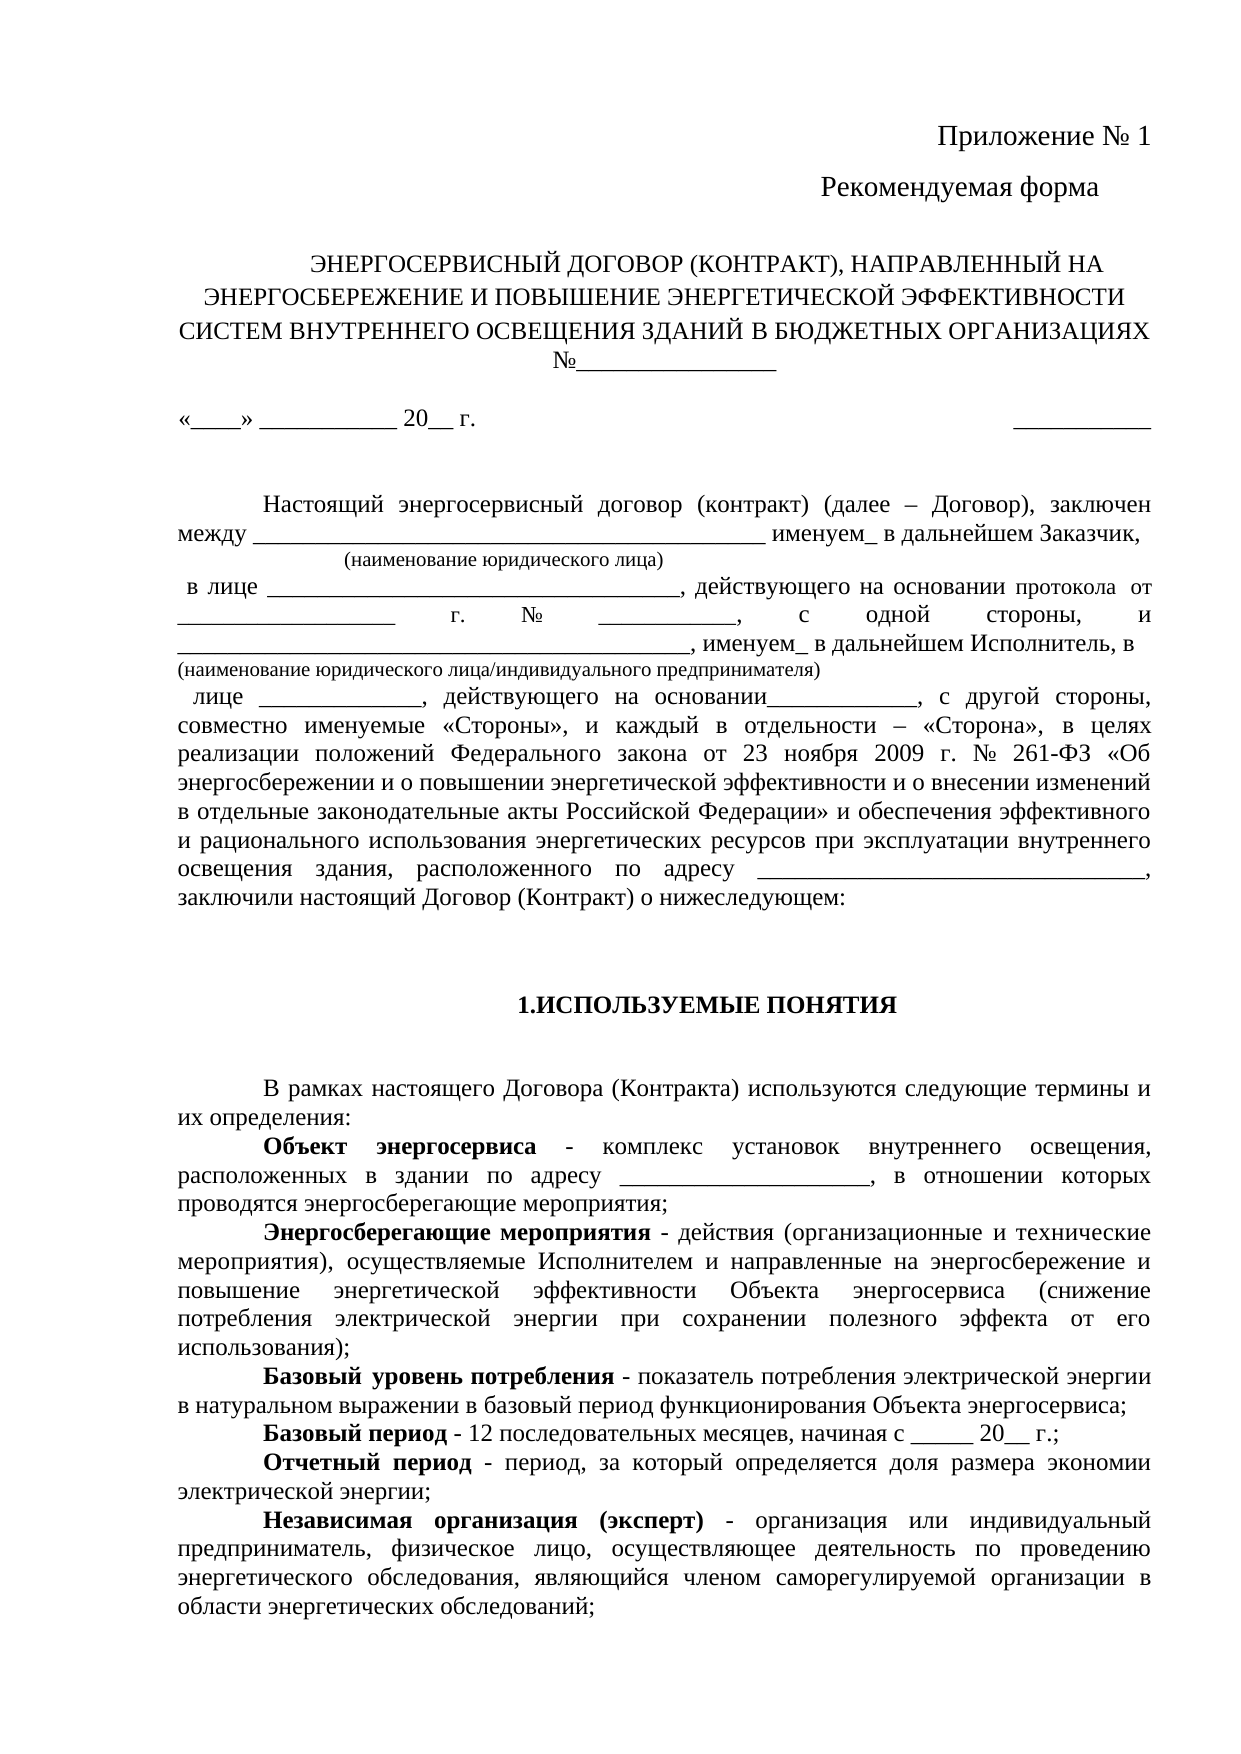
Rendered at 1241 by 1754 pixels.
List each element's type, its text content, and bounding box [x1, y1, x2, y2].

text (наименование юридического лица) [177, 547, 1152, 571]
text Базовый уровень потребления - показатель потребления электрической энергии в натуральном выражении в базовый период функционирования Объекта энергосервиса; [177, 1361, 1152, 1418]
text В рамках настоящего Договора (Контракта) используются следующие термины и их определения: [177, 1073, 1152, 1131]
text Отчетный период - период, за который определяется доля размера экономии электрической энергии; [177, 1447, 1152, 1505]
text Настоящий энергосервисный договор (контракт) (далее – Договор), заключен между _________________________________________ именуем_ в дальнейшем Заказчик, [177, 489, 1152, 547]
text Базовый период - 12 последовательных месяцев, начиная с _____ 20__ г.; [177, 1418, 1152, 1447]
text Приложение № 1 [768, 118, 1152, 152]
text 1.ИСПОЛЬЗУЕМЫЕ ПОНЯТИЯ [177, 991, 1152, 1019]
text Энергосберегающие мероприятия - действия (организационные и технические мероприятия), осуществляемые Исполнителем и направленные на энергосбережение и повышение энергетической эффективности Объекта энергосервиса (снижение потребления электрической энергии при сохранении полезного эффекта от его использования); [177, 1217, 1152, 1361]
text ЭНЕРГОСЕРВИСНЫЙ ДОГОВОР (КОНТРАКТ), НАПРАВЛЕННЫЙ НА ЭНЕРГОСБЕРЕЖЕНИЕ И ПОВЫШЕНИЕ ЭНЕРГЕТИЧЕСКОЙ ЭФФЕКТИВНОСТИ СИСТЕМ ВНУТРЕННЕГО ОСВЕЩЕНИЯ ЗДАНИЙ В БЮДЖЕТНЫХ ОРГАНИЗАЦИЯХ №________________ [177, 249, 1152, 374]
text (наименование юридического лица/индивидуального предпринимателя) [177, 657, 1152, 681]
text Объект энергосервиса - комплекс установок внутреннего освещения, расположенных в здании по адресу ____________________, в отношении которых проводятся энергосберегающие мероприятия; [177, 1131, 1152, 1217]
text «____» ___________ 20__ г. ___________ [177, 403, 1152, 432]
text лице _____________, действующего на основании____________, с другой стороны, совместно именуемые «Стороны», и каждый в отдельности – «Сторона», в целях реализации положений Федерального закона от 23 ноября 2009 г. № 261-ФЗ «Об энергосбережении и о повышении энергетической эффективности и о внесении изменений в отдельные законодательные акты Российской Федерации» и обеспечения эффективного и рационального использования энергетических ресурсов при эксплуатации внутреннего освещения здания, расположенного по адресу _______________________________, заключили настоящий Договор (Контракт) о нижеследующем: [177, 681, 1152, 911]
text Рекомендуемая форма [768, 169, 1152, 203]
text в лице _________________________________, действующего на основании протокола от ___________________ г. № ____________, с одной стороны, и _________________________________________, именуем_ в дальнейшем Исполнитель, в [177, 571, 1152, 657]
text Независимая организация (эксперт) - организация или индивидуальный предприниматель, физическое лицо, осуществляющее деятельность по проведению энергетического обследования, являющийся членом саморегулируемой организации в области энергетических обследований; [177, 1505, 1152, 1620]
